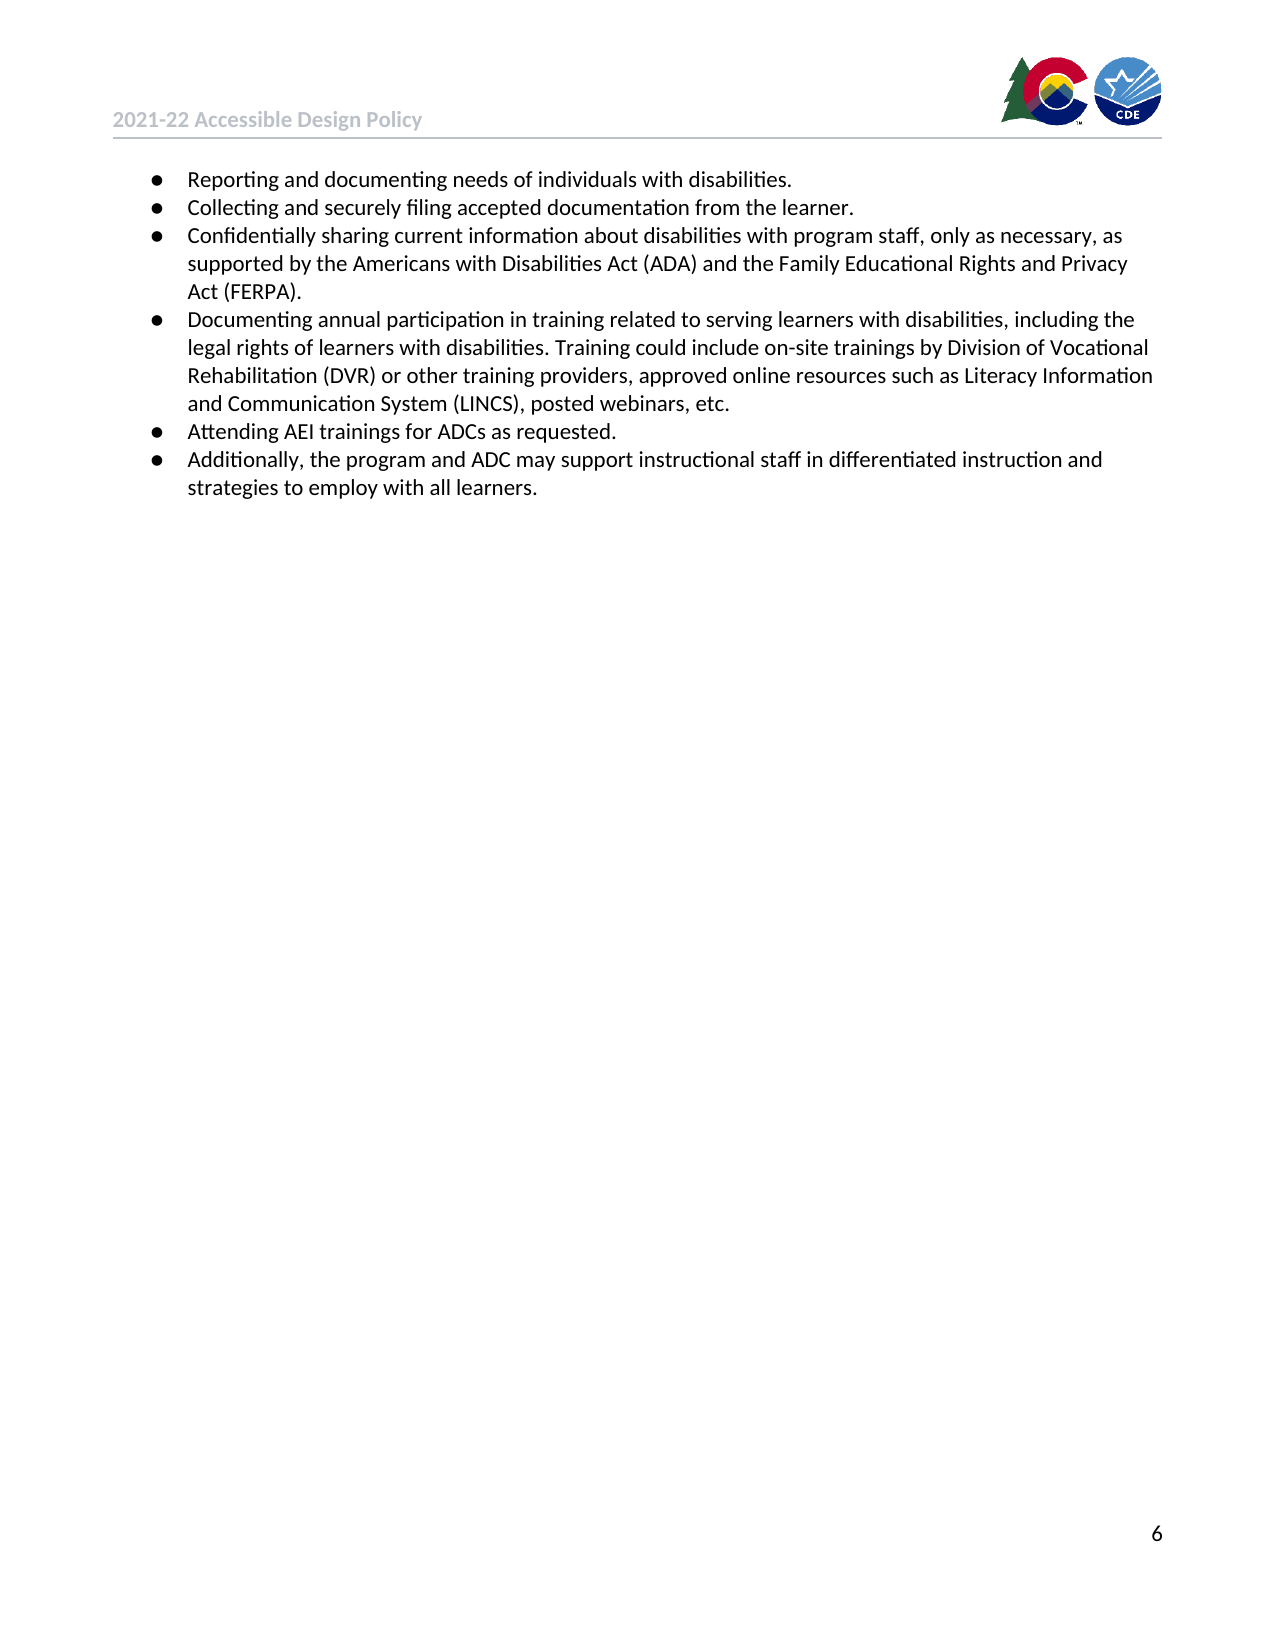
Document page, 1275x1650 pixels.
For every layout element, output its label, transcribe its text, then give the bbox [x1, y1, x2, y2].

list Reporting and documenting needs of individuals with disabilities. [150, 165, 1162, 193]
list Collecting and securely filing accepted documentation from the learner. [150, 193, 1162, 221]
list Documenting annual participation in training related to serving learners with disabilities, including the legal rights of learners with disabilities. Training could include on-site trainings by Division of Vocational Rehabilitation (DVR) or other training providers, approved online resources such as Literacy Information and Communication System (LINCS), posted webinars, etc. [150, 305, 1162, 417]
list Attending AEI trainings for ADCs as requested. [150, 417, 1162, 445]
list Confidentially sharing current information about disabilities with program staff, only as necessary, as supported by the Americans with Disabilities Act (ADA) and the Family Educational Rights and Privacy Act (FERPA). [150, 221, 1162, 305]
list Additionally, the program and ADC may support instructional staff in differentiated instruction and strategies to employ with all learners. [150, 445, 1162, 501]
picture [1000, 57, 1162, 126]
